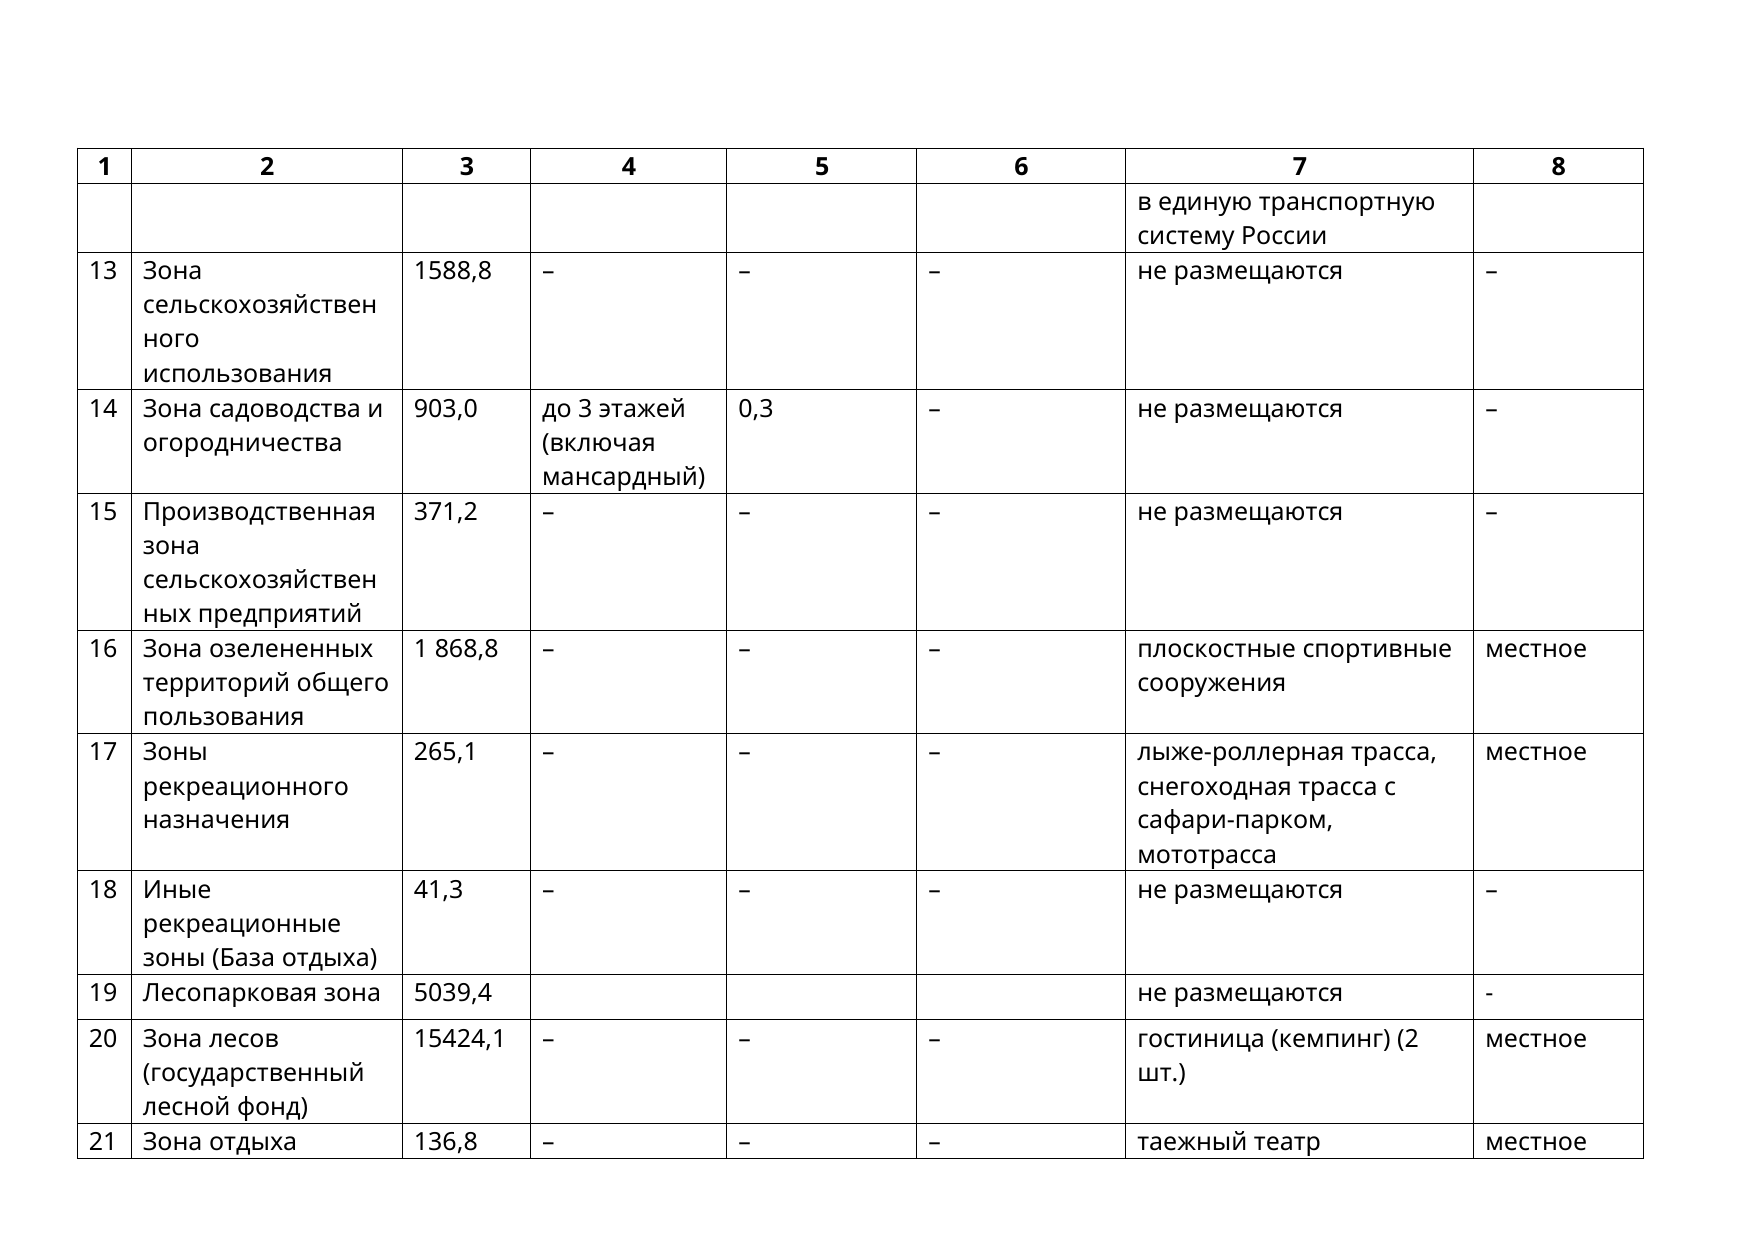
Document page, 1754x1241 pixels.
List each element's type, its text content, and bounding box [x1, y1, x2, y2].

table_cell местное [1474, 1124, 1643, 1158]
table_cell – [727, 494, 916, 630]
table_cell Производственная зона сельскохозяйственных предприятий [132, 494, 402, 630]
table_cell 21 [78, 1124, 131, 1158]
table_header 4 [531, 149, 726, 183]
table_cell 1 868,8 [403, 631, 530, 733]
table_header 7 [1126, 149, 1473, 183]
table_header 3 [403, 149, 530, 183]
table_cell 1588,8 [403, 253, 530, 389]
table_cell не размещаются [1126, 253, 1473, 389]
table_cell 18 [78, 871, 131, 973]
table_cell – [727, 1124, 916, 1158]
table_cell – [917, 494, 1125, 630]
table_cell – [917, 253, 1125, 389]
table_cell – [727, 1020, 916, 1122]
table_cell гостиница (кемпинг) (2 шт.) [1126, 1020, 1473, 1122]
table_cell – [727, 631, 916, 733]
table_cell местное [1474, 631, 1643, 733]
table_cell – [727, 734, 916, 870]
table_cell – [917, 734, 1125, 870]
table_cell – [727, 253, 916, 389]
table_cell – [917, 631, 1125, 733]
table_cell 371,2 [403, 494, 530, 630]
table_cell – [917, 871, 1125, 973]
table_header 2 [132, 149, 402, 183]
table_cell 13 [78, 253, 131, 389]
table_header 8 [1474, 149, 1643, 183]
table_cell – [727, 871, 916, 973]
table_cell Зоны рекреационного назначения [132, 734, 402, 870]
table_cell 41,3 [403, 871, 530, 973]
table_cell 16 [78, 631, 131, 733]
table_cell – [531, 631, 726, 733]
table_cell Зона сельскохозяйственного использования [132, 253, 402, 389]
table_cell Лесопарковая зона [132, 975, 402, 1019]
table_cell - [1474, 975, 1643, 1019]
table_cell местное [1474, 734, 1643, 870]
table_cell Зона лесов (государственный лесной фонд) [132, 1020, 402, 1122]
table_cell не размещаются [1126, 871, 1473, 973]
table_cell 5039,4 [403, 975, 530, 1019]
table_cell – [1474, 253, 1643, 389]
table_cell – [1474, 390, 1643, 492]
table_cell [917, 975, 1125, 1019]
table_header 1 [78, 149, 131, 183]
table_cell – [917, 390, 1125, 492]
table_cell Зона озелененных территорий общего пользования [132, 631, 402, 733]
table_cell 15424,1 [403, 1020, 530, 1122]
table_cell не размещаются [1126, 975, 1473, 1019]
table_cell 14 [78, 390, 131, 492]
table_cell не размещаются [1126, 390, 1473, 492]
table_cell 15 [78, 494, 131, 630]
table_header 6 [917, 149, 1125, 183]
table_cell – [531, 734, 726, 870]
table_cell – [917, 1124, 1125, 1158]
table_cell лыже-роллерная трасса, снегоходная трасса с сафари-парком, мототрасса [1126, 734, 1473, 870]
table_cell – [531, 253, 726, 389]
table_cell – [1474, 871, 1643, 973]
table_cell Иные рекреационные зоны (База отдыха) [132, 871, 402, 973]
table_cell плоскостные спортивные сооружения [1126, 631, 1473, 733]
table_cell – [531, 871, 726, 973]
table_cell [531, 975, 726, 1019]
table_cell 903,0 [403, 390, 530, 492]
table_cell 20 [78, 1020, 131, 1122]
table_cell до 3 этажей (включая мансардный) [531, 390, 726, 492]
table_cell – [531, 494, 726, 630]
table_cell Зона садоводства и огородничества [132, 390, 402, 492]
table_cell – [531, 1124, 726, 1158]
table_cell 17 [78, 734, 131, 870]
table_cell 136,8 [403, 1124, 530, 1158]
table_cell Зона отдыха [132, 1124, 402, 1158]
table_cell [1474, 184, 1643, 252]
table_header 5 [727, 149, 916, 183]
table_cell 19 [78, 975, 131, 1019]
table_cell не размещаются [1126, 494, 1473, 630]
table_cell – [917, 1020, 1125, 1122]
table_cell [727, 975, 916, 1019]
table_cell таежный театр [1126, 1124, 1473, 1158]
table_cell – [531, 1020, 726, 1122]
table_cell 265,1 [403, 734, 530, 870]
table_cell 0,3 [727, 390, 916, 492]
table_cell – [1474, 494, 1643, 630]
table_cell местное [1474, 1020, 1643, 1122]
